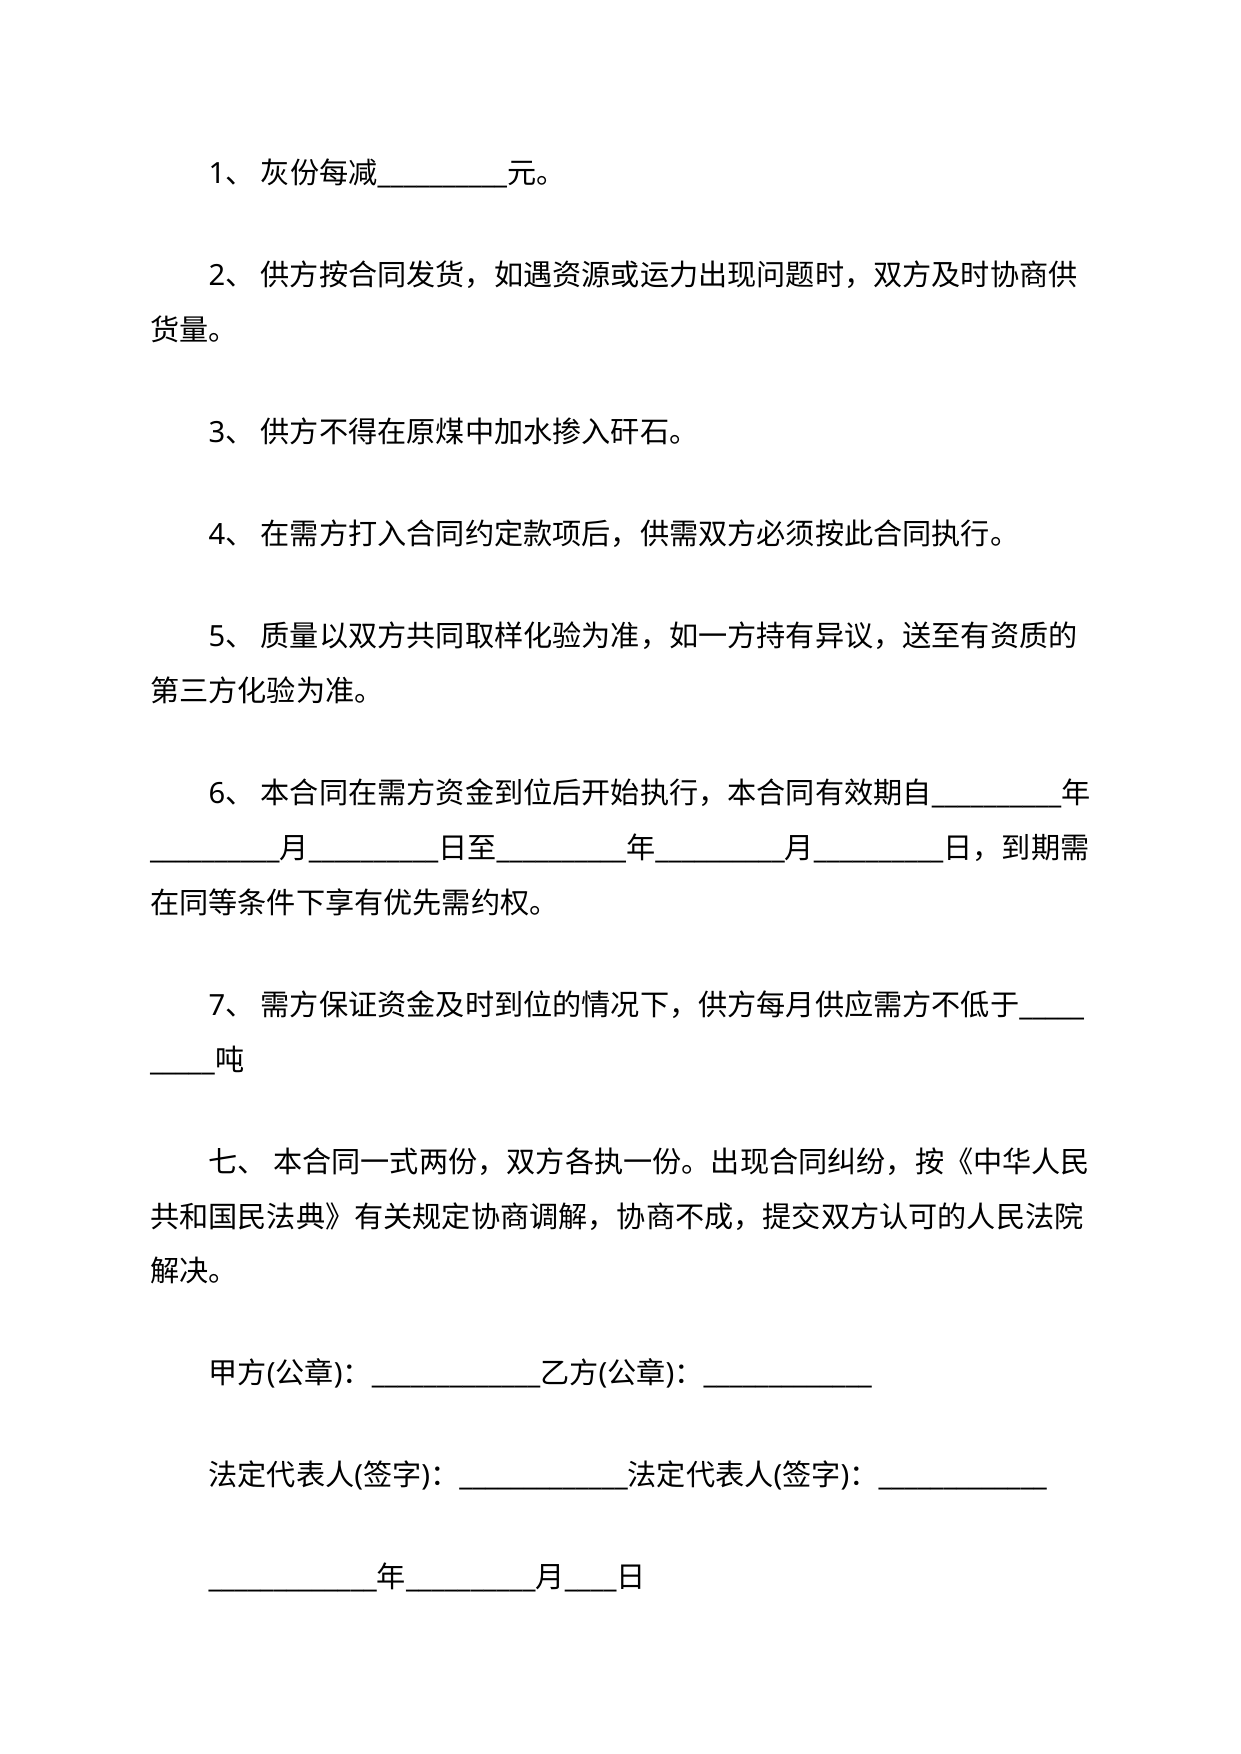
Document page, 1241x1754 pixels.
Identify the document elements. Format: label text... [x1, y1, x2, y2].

text 4、 在需方打入合同约定款项后，供需双方必须按此合同执行。 [150, 511, 1090, 553]
text 法定代表人(签字)：_____________法定代表人(签字)：_____________ [150, 1452, 1090, 1494]
text 5、 质量以双方共同取样化验为准，如一方持有异议，送至有资质的第三方化验为准。 [150, 613, 1090, 710]
text 3、 供方不得在原煤中加水掺入矸石。 [150, 409, 1090, 451]
text 6、 本合同在需方资金到位后开始执行，本合同有效期自__________年__________月__________日至__________年__________月__________日，到期需在同等条件下享有优先需约权。 [150, 769, 1090, 922]
text 1、 灰份每减__________元。 [150, 150, 1090, 192]
text 7、 需方保证资金及时到位的情况下，供方每月供应需方不低于__________吨 [150, 981, 1090, 1079]
text 甲方(公章)：_____________乙方(公章)：_____________ [150, 1350, 1090, 1392]
text 2、 供方按合同发货，如遇资源或运力出现问题时，双方及时协商供货量。 [150, 252, 1090, 349]
text 七、 本合同一式两份，双方各执一份。出现合同纠纷，按《中华人民共和国民法典》有关规定协商调解，协商不成，提交双方认可的人民法院解决。 [150, 1138, 1090, 1290]
text _____________年__________月____日 [150, 1554, 1090, 1596]
